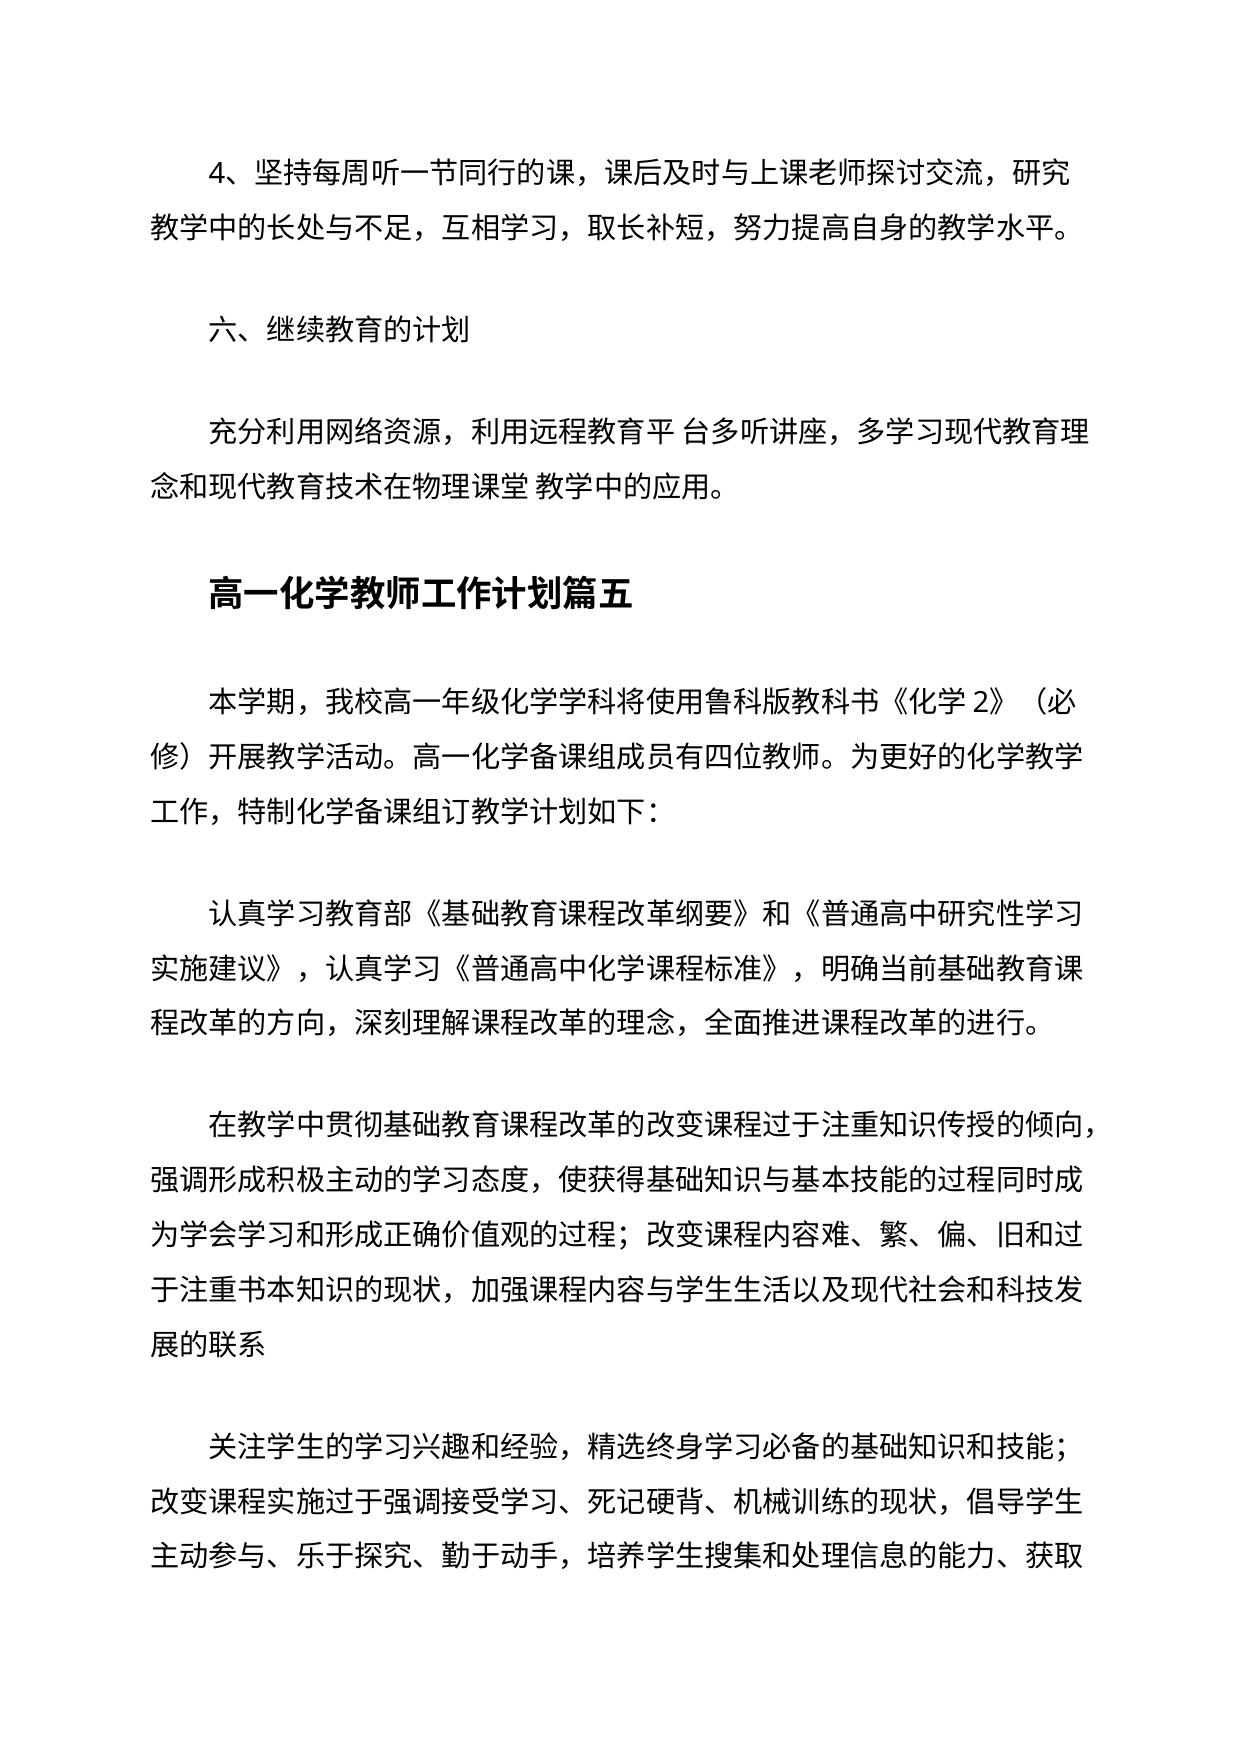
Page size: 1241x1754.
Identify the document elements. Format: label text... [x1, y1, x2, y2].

text 认真学习教育部《基础教育课程改革纲要》和《普通高中研究性学习实施建议》，认真学习《普通高中化学课程标准》，明确当前基础教育课程改革的方向，深刻理解课程改革的理念，全面推进课程改革的进行。 [150, 890, 1090, 1042]
text 六、继续教育的计划 [150, 307, 1090, 349]
text 充分利用网络资源，利用远程教育平 台多听讲座，多学习现代教育理念和现代教育技术在物理课堂 教学中的应用。 [150, 408, 1090, 506]
text 在教学中贯彻基础教育课程改革的改变课程过于注重知识传授的倾向，强调形成积极主动的学习态度，使获得基础知识与基本技能的过程同时成为学会学习和形成正确价值观的过程；改变课程内容难、繁、偏、旧和过于注重书本知识的现状，加强课程内容与学生生活以及现代社会和科技发展的联系 [150, 1102, 1090, 1364]
text 高一化学教师工作计划篇五 [150, 565, 1090, 616]
text 4、坚持每周听一节同行的课，课后及时与上课老师探讨交流，研究教学中的长处与不足，互相学习，取长补短，努力提高自身的教学水平。 [150, 150, 1090, 247]
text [150, 1423, 1090, 1575]
text 本学期，我校高一年级化学学科将使用鲁科版教科书《化学2》（必修）开展教学活动。高一化学备课组成员有四位教师。为更好的化学教学工作，特制化学备课组订教学计划如下： [150, 679, 1090, 831]
